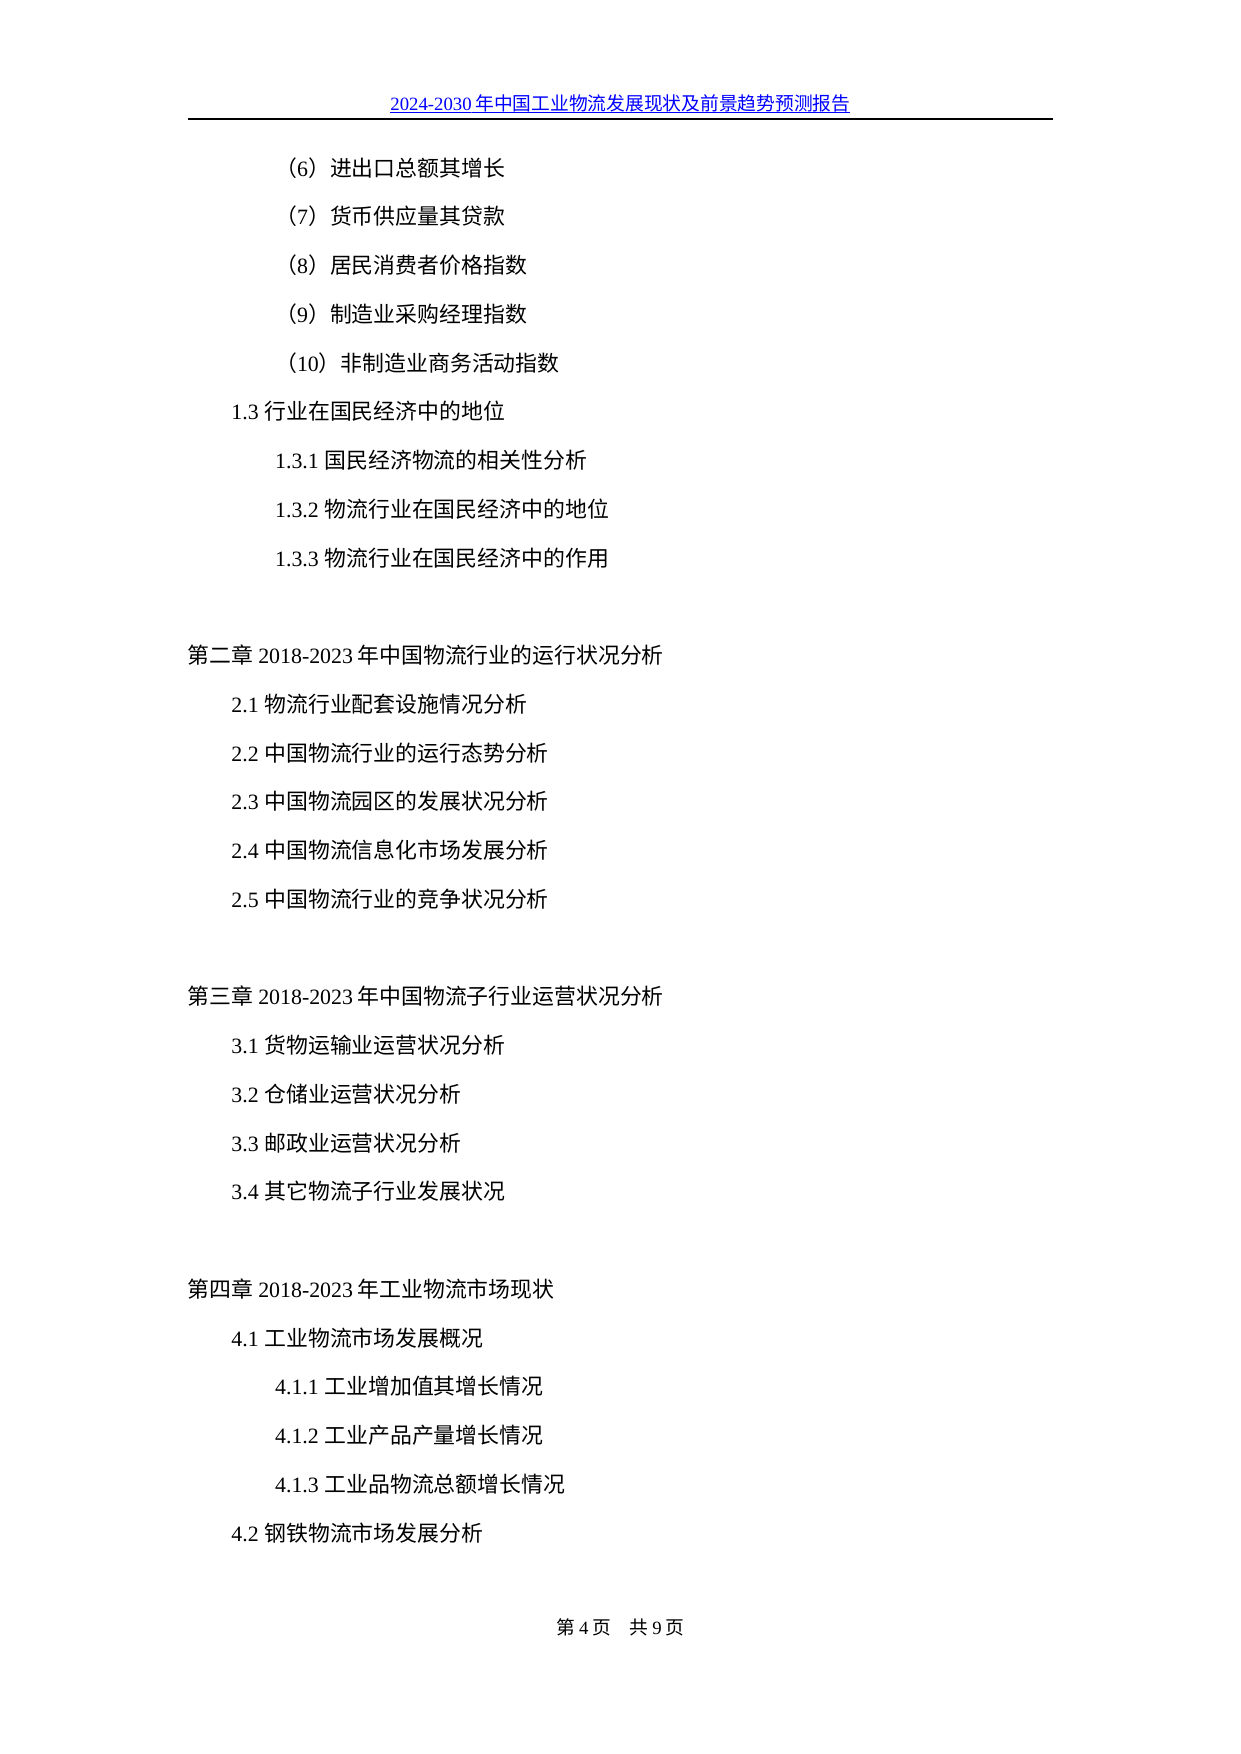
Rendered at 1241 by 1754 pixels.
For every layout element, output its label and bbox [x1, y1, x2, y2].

text [187, 150, 1053, 1548]
